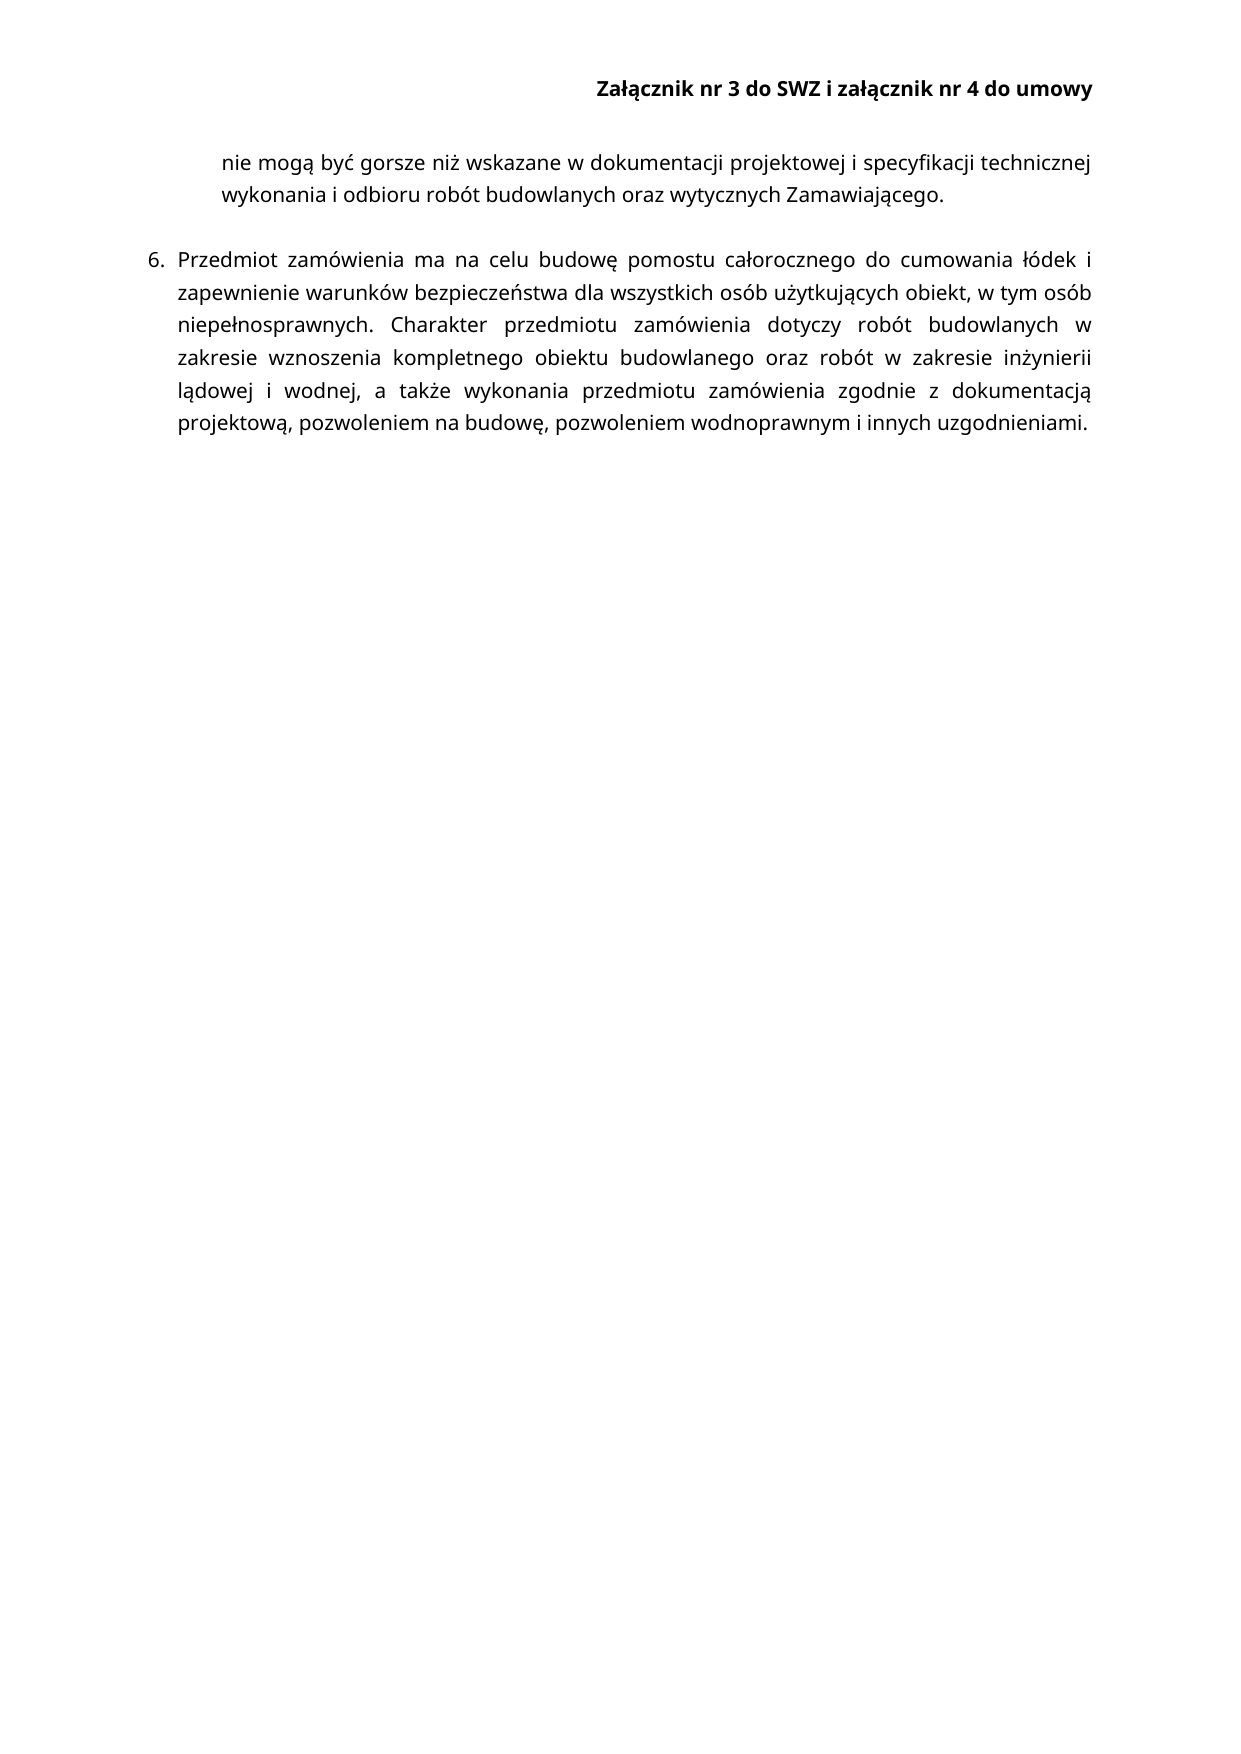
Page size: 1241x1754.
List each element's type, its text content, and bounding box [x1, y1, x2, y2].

list Przedmiot zamówienia ma na celu budowę pomostu całorocznego do cumowania łódek i zapewnienie warunków bezpieczeństwa dla wszystkich osób użytkujących obiekt, w tym osób niepełnosprawnych. Charakter przedmiotu zamówienia dotyczy robót budowlanych w zakresie wznoszenia kompletnego obiektu budowlanego oraz robót w zakresie inżynierii lądowej i wodnej, a także wykonania przedmiotu zamówienia zgodnie z dokumentacją projektową, pozwoleniem na budowę, pozwoleniem wodnoprawnym i innych uzgodnieniami. [148, 245, 1093, 437]
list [184, 148, 1093, 209]
